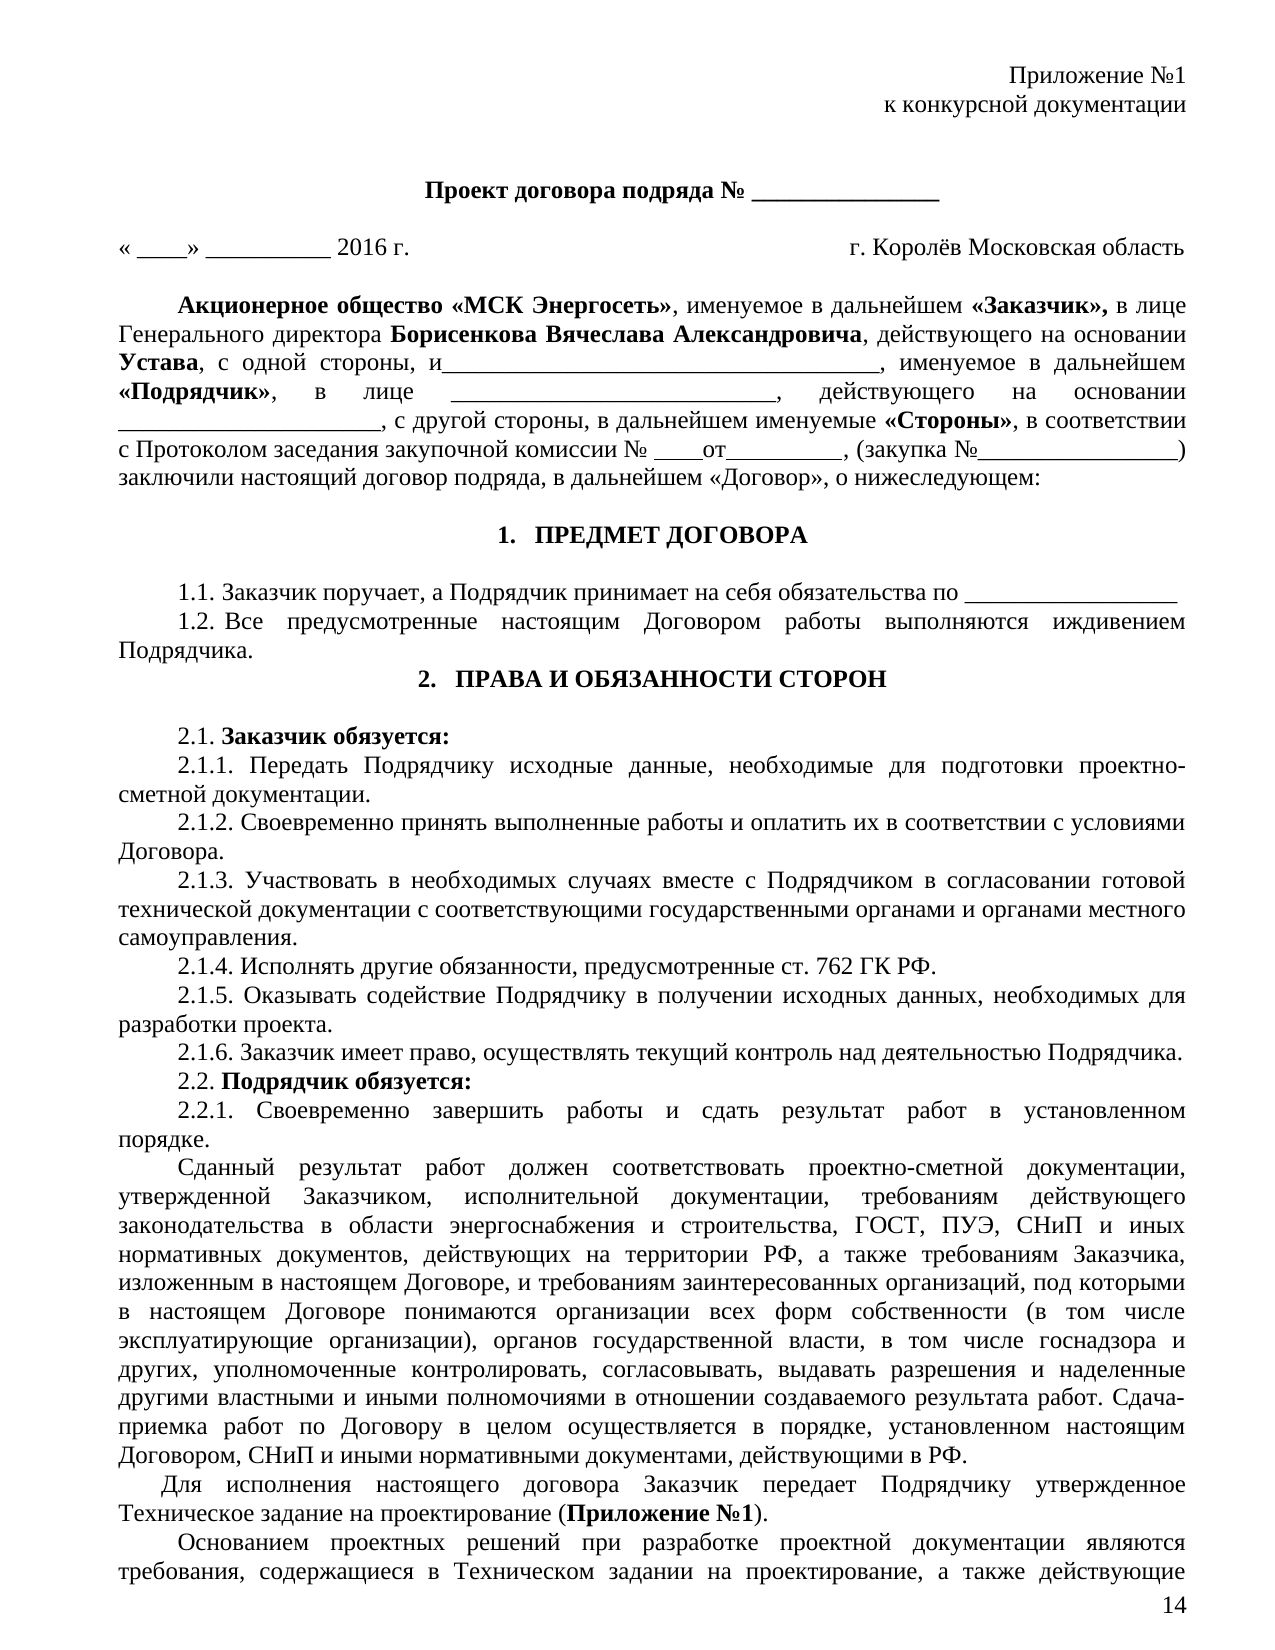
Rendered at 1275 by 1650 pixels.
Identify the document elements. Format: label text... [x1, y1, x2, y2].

text к конкурсной документации [118, 89, 1186, 117]
list Заказчик поручает, а Подрядчик принимает на себя обязательства по _________________ [118, 577, 1186, 606]
text 2.1. Заказчик обязуется: [118, 721, 1186, 750]
text 2.2. Подрядчик обязуется: [118, 1066, 1186, 1095]
list ПРАВА И ОБЯЗАННОСТИ СТОРОН [118, 664, 1186, 692]
text 2.1.3. Участвовать в необходимых случаях вместе с Подрядчиком в согласовании готовой технической документации с соответствующими государственными органами и органами местного самоуправления. [118, 865, 1186, 951]
text Приложение №1 [118, 60, 1186, 89]
text 2.1.4. Исполнять другие обязанности, предусмотренные ст. 762 ГК РФ. [118, 951, 1186, 980]
text Проект договора подряда № _______________ [118, 175, 1186, 204]
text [118, 1527, 1186, 1584]
list ПРЕДМЕТ ДОГОВОРА [118, 520, 1186, 549]
list Все предусмотренные настоящим Договором работы выполняются иждивением Подрядчика. [118, 606, 1186, 664]
text 2.1.2. Своевременно принять выполненные работы и оплатить их в соответствии с условиями Договора. [118, 807, 1186, 865]
list 2.2.1. Своевременно завершить работы и сдать результат работ в установленном порядке. [118, 1095, 1186, 1152]
text Акционерное общество «МСК Энергосеть», именуемое в дальнейшем «Заказчик», в лице Генерального директора Борисенкова Вячеслава Александровича, действующего на основании Устава, с одной стороны, и___________________________________, именуемое в дальнейшем «Подрядчик», в лице __________________________, действующего на основании _____________________, с другой стороны, в дальнейшем именуемые «Стороны», в соответствии с Протоколом заседания закупочной комиссии № от , (закупка №________________) заключили настоящий договор подряда, в дальнейшем «Договор», о нижеследующем: [118, 290, 1186, 491]
text Сданный результат работ должен соответствовать проектно-сметной документации, утвержденной Заказчиком, исполнительной документации, требованиям действующего законодательства в области энергоснабжения и строительства, ГОСТ, ПУЭ, СНиП и иных нормативных документов, действующих на территории РФ, а также требованиям Заказчика, изложенным в настоящем Договоре, и требованиям заинтересованных организаций, под которыми в настоящем Договоре понимаются организации всех форм собственности (в том числе эксплуатирующие организации), органов государственной власти, в том числе госнадзора и других, уполномоченные контролировать, согласовывать, выдавать разрешения и наделенные другими властными и иными полномочиями в отношении создаваемого результата работ. Сдача-приемка работ по Договору в целом осуществляется в порядке, установленном настоящим Договором, СНиП и иными нормативными документами, действующими в РФ. [118, 1152, 1186, 1469]
text Для исполнения настоящего договора Заказчик передает Подрядчику утвержденное Техническое задание на проектирование (Приложение №1). [118, 1469, 1186, 1527]
text 2.1.1. Передать Подрядчику исходные данные, необходимые для подготовки проектно-сметной документации. [118, 750, 1186, 807]
text 2.1.6. Заказчик имеет право, осуществлять текущий контроль над деятельностью Подрядчика. [118, 1037, 1186, 1066]
text « ____» __________ 2016 г. г. Королёв Московская область [118, 232, 1196, 261]
text 2.1.5. Оказывать содействие Подрядчику в получении исходных данных, необходимых для разработки проекта. [118, 980, 1186, 1037]
